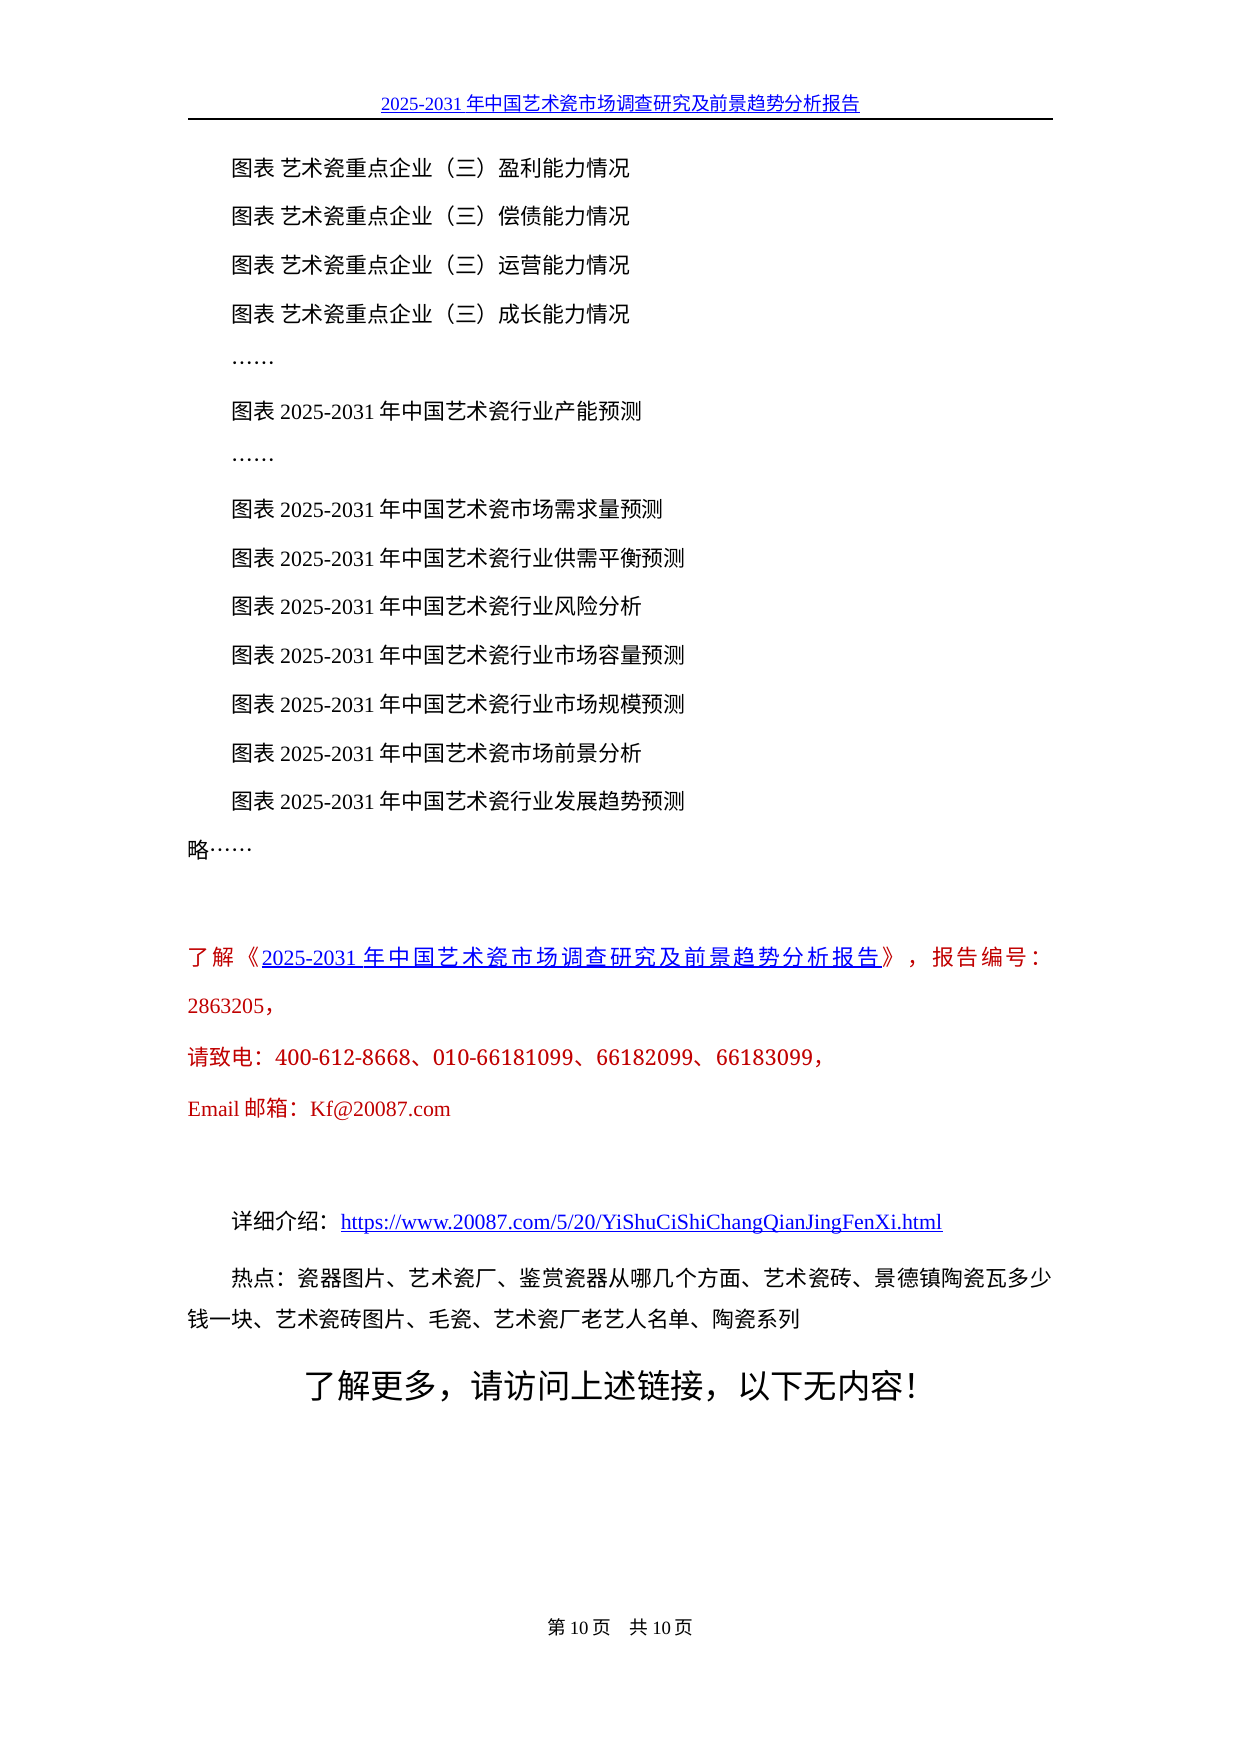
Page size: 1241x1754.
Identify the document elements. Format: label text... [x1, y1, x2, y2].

title 了解更多，请访问上述链接，以下无内容！ [187, 1351, 1053, 1416]
text Email邮箱：Kf@20087.com [187, 1091, 1053, 1123]
text 热点：瓷器图片、艺术瓷厂、鉴赏瓷器从哪几个方面、艺术瓷砖、景德镇陶瓷瓦多少钱一块、艺术瓷砖图片、毛瓷、艺术瓷厂老艺人名单、陶瓷系列 [187, 1261, 1053, 1334]
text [187, 150, 1053, 865]
text 请致电：400-612-8668、010-66181099、66182099、66183099， [187, 1039, 1053, 1072]
text 详细介绍：https://www.20087.com/5/20/YiShuCiShiChangQianJingFenXi.html [187, 1204, 1053, 1236]
text 了解《2025-2031年中国艺术瓷市场调查研究及前景趋势分析报告》，报告编号：2863205， [187, 939, 1053, 1020]
